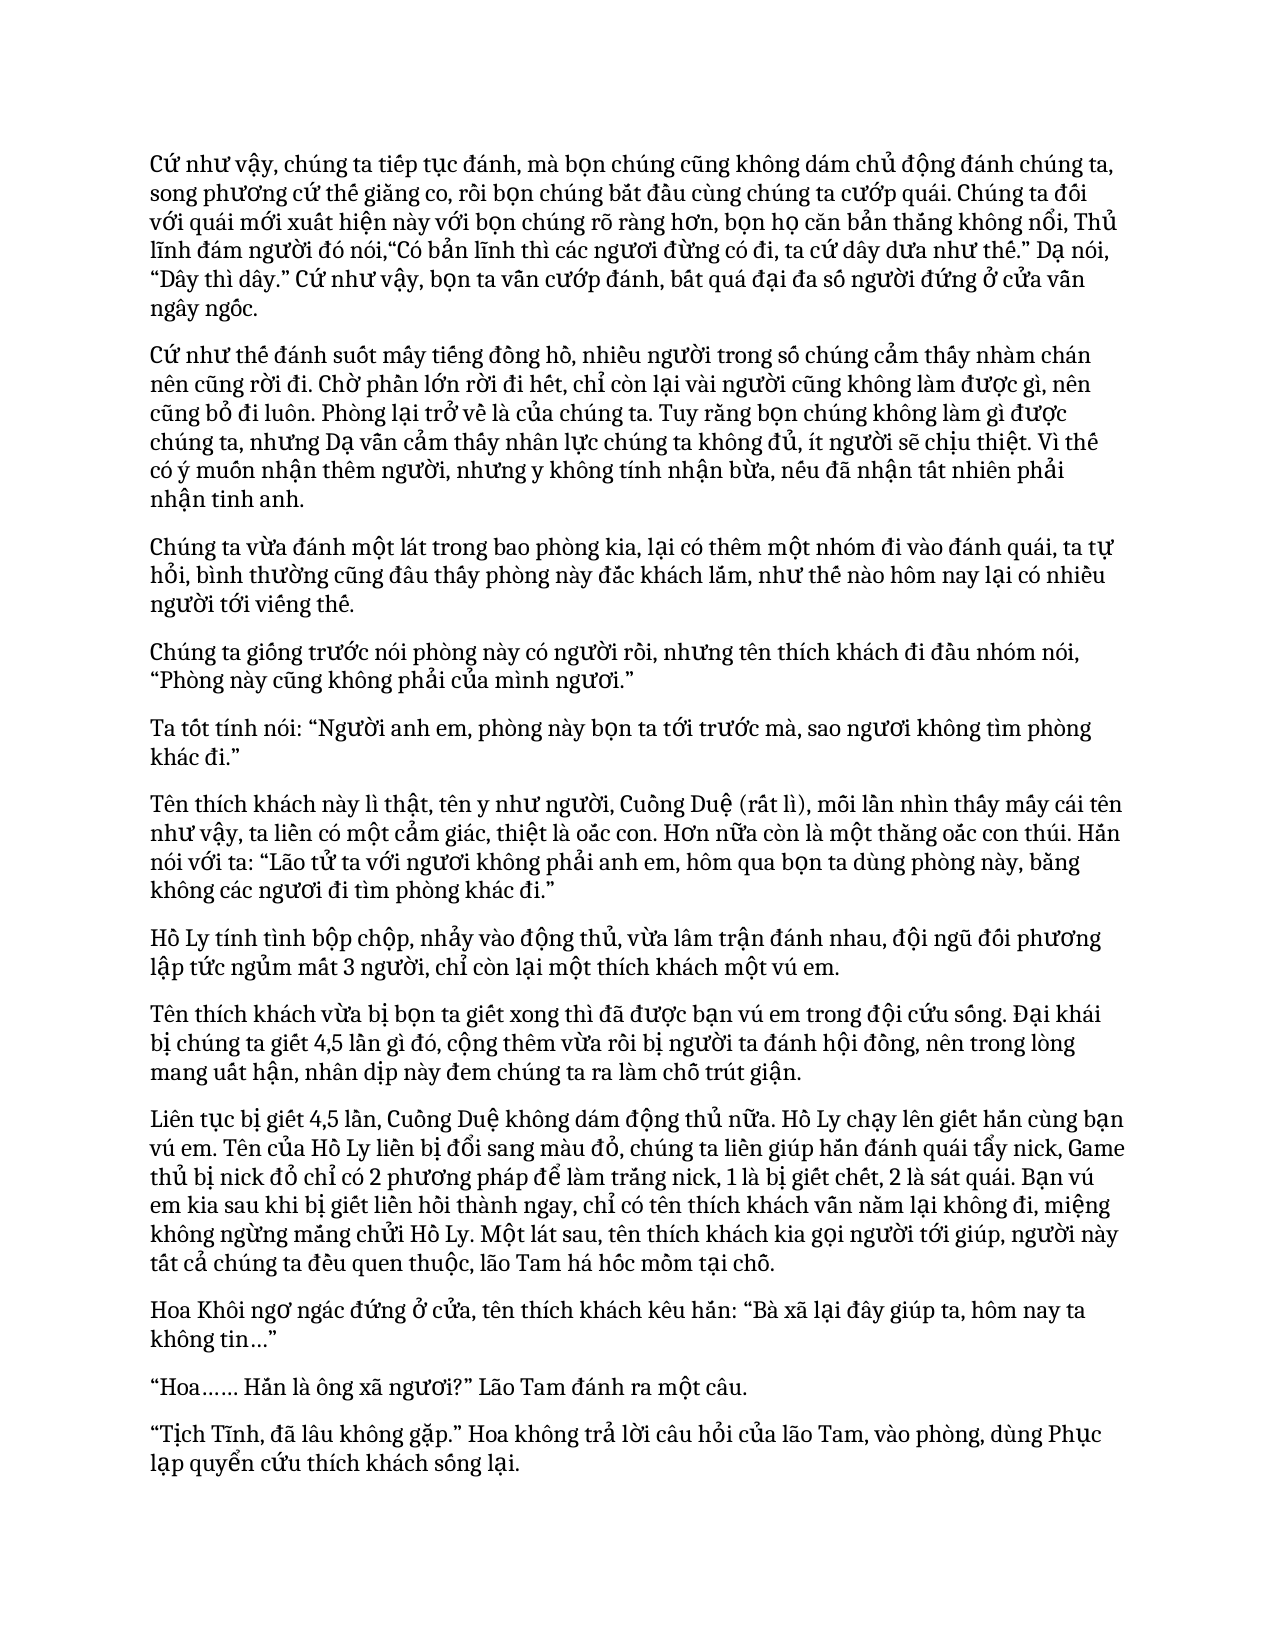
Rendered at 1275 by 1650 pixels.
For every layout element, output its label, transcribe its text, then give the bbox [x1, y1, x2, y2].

text Chúng ta vừa đánh một lát trong bao phòng kia, lại có thêm một nhóm đi vào đánh quái, ta tự hỏi, bình thường cũng đâu thấy phòng này đắc khách lắm, như thế nào hôm nay lại có nhiều người tới viếng thế. [150, 532, 1125, 619]
text Tên thích khách vừa bị bọn ta giết xong thì đã được bạn vú em trong đội cứu sống. Đại khái bị chúng ta giết 4,5 lần gì đó, cộng thêm vừa rồi bị người ta đánh hội đồng, nên trong lòng mang uất hận, nhân dịp này đem chúng ta ra làm chỗ trút giận. [150, 1000, 1125, 1086]
text “Hoa…… Hắn là ông xã ngươi?” Lão Tam đánh ra một câu. [150, 1372, 1125, 1401]
text Ta tốt tính nói: “Người anh em, phòng này bọn ta tới trước mà, sao ngươi không tìm phòng khác đi.” [150, 714, 1125, 771]
text Tên thích khách này lì thật, tên y như người, Cuồng Duệ (rất lì), mỗi lần nhìn thấy mấy cái tên như vậy, ta liền có một cảm giác, thiệt là oắc con. Hơn nữa còn là một thằng oắc con thúi. Hắn nói với ta: “Lão tử ta với ngươi không phải anh em, hôm qua bọn ta dùng phòng này, bằng không các ngươi đi tìm phòng khác đi.” [150, 790, 1125, 905]
text Hoa Khôi ngơ ngác đứng ở cửa, tên thích khách kêu hắn: “Bà xã lại đây giúp ta, hôm nay ta không tin…” [150, 1296, 1125, 1354]
text Cứ như vậy, chúng ta tiếp tục đánh, mà bọn chúng cũng không dám chủ động đánh chúng ta, song phương cứ thế giằng co, rồi bọn chúng bắt đầu cùng chúng ta cướp quái. Chúng ta đối với quái mới xuất hiện này với bọn chúng rõ ràng hơn, bọn họ căn bản thắng không nổi, Thủ lĩnh đám người đó nói,“Có bản lĩnh thì các ngươi đừng có đi, ta cứ dây dưa như thế.” Dạ nói, “Dây thì dây.” Cứ như vậy, bọn ta vẫn cướp đánh, bất quá đại đa số người đứng ở cửa vẫn ngây ngốc. [150, 150, 1125, 322]
text Cứ như thế đánh suốt mấy tiếng đồng hồ, nhiều người trong số chúng cảm thấy nhàm chán nên cũng rời đi. Chờ phần lớn rời đi hết, chỉ còn lại vài người cũng không làm được gì, nên cũng bỏ đi luôn. Phòng lại trở về là của chúng ta. Tuy rằng bọn chúng không làm gì được chúng ta, nhưng Dạ vẫn cảm thấy nhân lực chúng ta không đủ, ít người sẽ chịu thiệt. Vì thế có ý muốn nhận thêm người, nhưng y không tính nhận bừa, nếu đã nhận tất nhiên phải nhận tinh anh. [150, 341, 1125, 514]
text Chúng ta giống trước nói phòng này có người rồi, nhưng tên thích khách đi đầu nhóm nói, “Phòng này cũng không phải của mình ngươi.” [150, 637, 1125, 695]
text Hồ Ly tính tình bộp chộp, nhảy vào động thủ, vừa lâm trận đánh nhau, đội ngũ đối phương lập tức ngủm mất 3 người, chỉ còn lại một thích khách một vú em. [150, 924, 1125, 981]
text “Tịch Tĩnh, đã lâu không gặp.” Hoa không trả lời câu hỏi của lão Tam, vào phòng, dùng Phục lạp quyển cứu thích khách sống lại. [150, 1420, 1125, 1477]
text Liên tục bị giết 4,5 lần, Cuồng Duệ không dám động thủ nữa. Hồ Ly chạy lên giết hắn cùng bạn vú em. Tên của Hồ Ly liền bị đổi sang màu đỏ, chúng ta liền giúp hắn đánh quái tẩy nick, Game thủ bị nick đỏ chỉ có 2 phương pháp để làm trắng nick, 1 là bị giết chết, 2 là sát quái. Bạn vú em kia sau khi bị giết liền hồi thành ngay, chỉ có tên thích khách vẫn nằm lại không đi, miệng không ngừng mắng chửi Hồ Ly. Một lát sau, tên thích khách kia gọi người tới giúp, người này tất cả chúng ta đều quen thuộc, lão Tam há hốc mồm tại chỗ. [150, 1105, 1125, 1277]
